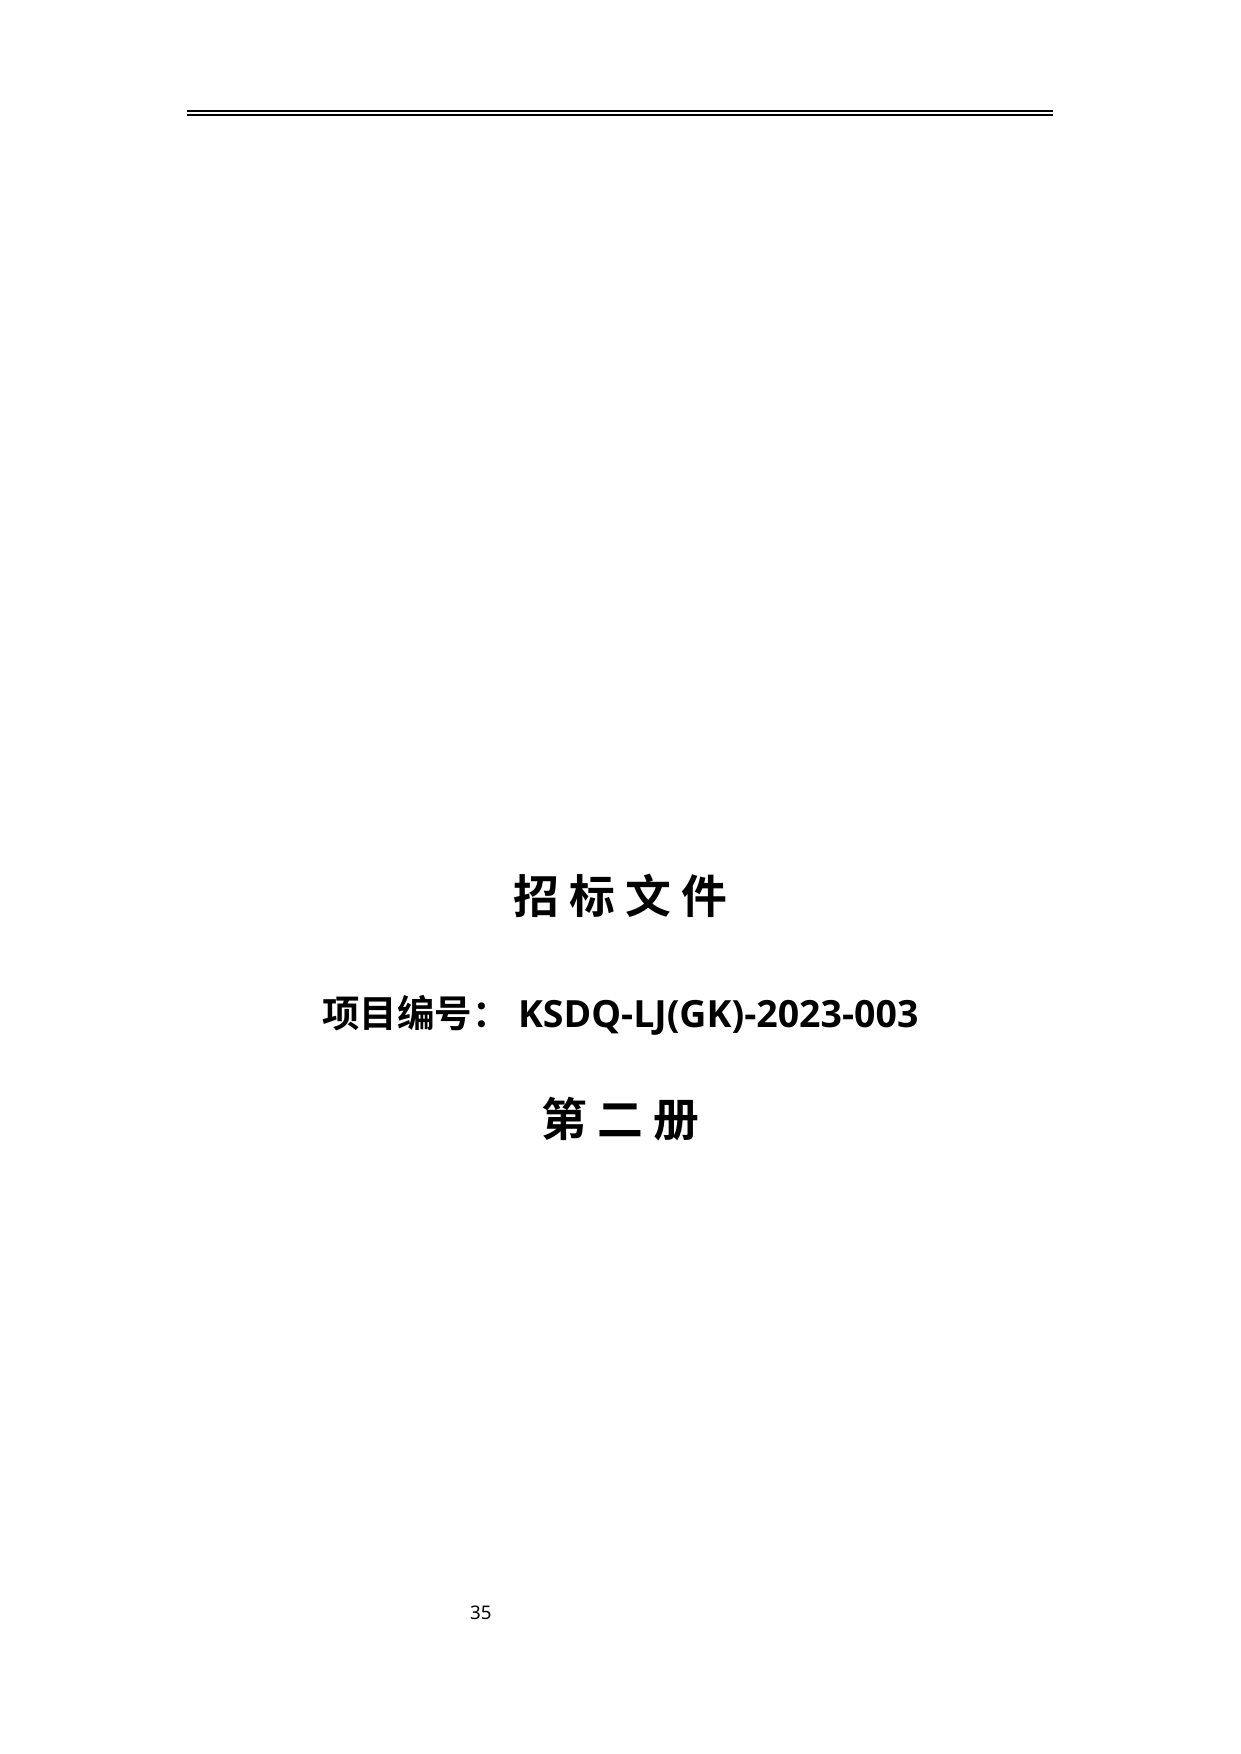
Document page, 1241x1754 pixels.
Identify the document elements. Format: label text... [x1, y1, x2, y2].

text 招 标 文 件 [187, 860, 1053, 927]
text 第 二 册 [187, 1083, 1053, 1150]
text 项目编号： KSDQ-LJ(GK)-2023-003 [187, 983, 1053, 1038]
